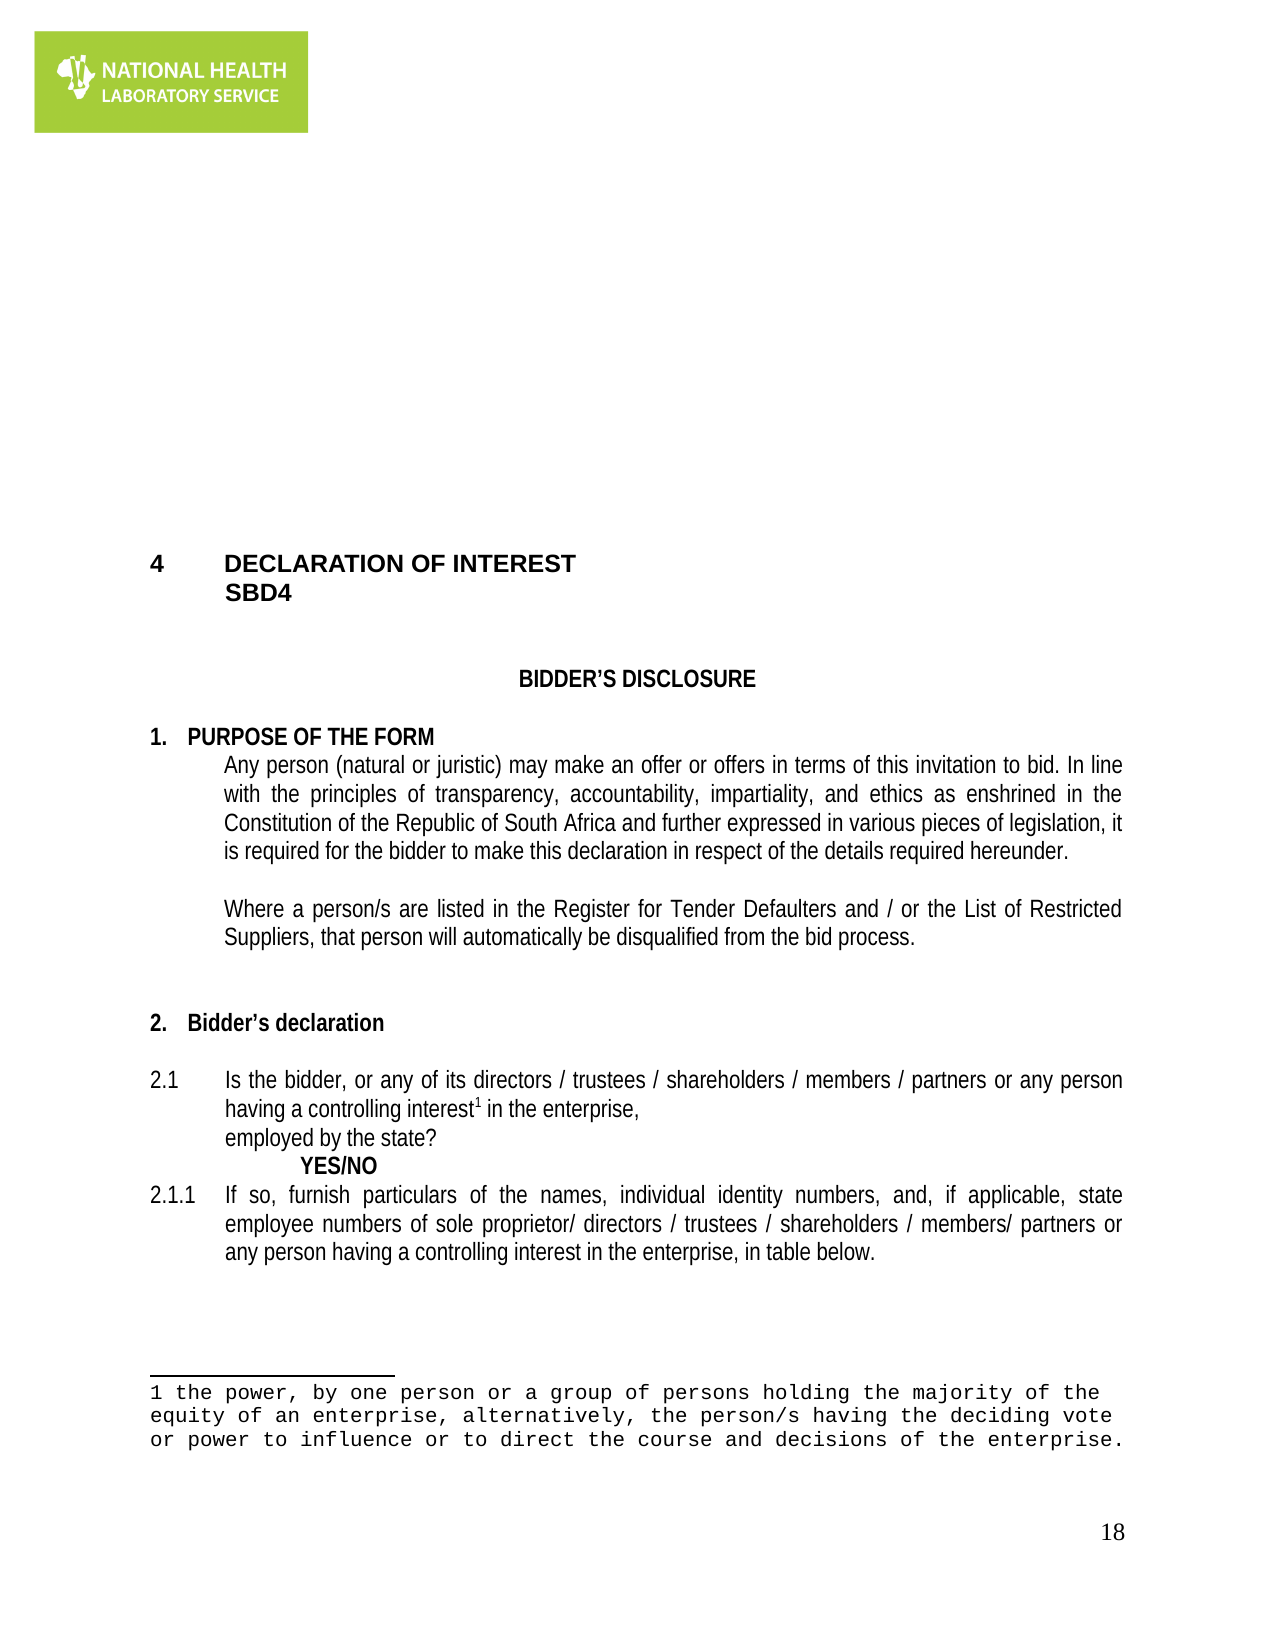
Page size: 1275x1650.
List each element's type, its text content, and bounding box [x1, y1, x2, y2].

text 2.1 Is the bidder, or any of its directors / trustees / shareholders / members / partners or any person having a controlling interest in the enterprise, [150, 1065, 1125, 1123]
text Where a person/s are listed in the Register for Tender Defaulters and / or the List of Restricted Suppliers, that person will automatically be disqualified from the bid process. [224, 893, 1125, 951]
picture [34, 31, 309, 133]
subtitle DECLARATION OF INTEREST SBD4 [150, 549, 1125, 607]
text 2.1.1 If so, furnish particulars of the names, individual identity numbers, and, if applicable, state employee numbers of sole proprietor/ directors / trustees / shareholders / members/ partners or any person having a controlling interest in the enterprise, in table below. [150, 1180, 1125, 1266]
text employed by the state? YES/NO [150, 1123, 1125, 1180]
text BIDDER’S DISCLOSURE [150, 664, 1125, 693]
text Any person (natural or juristic) may make an offer or offers in terms of this invitation to bid. In line with the principles of transparency, accountability, impartiality, and ethics as enshrined in the Constitution of the Republic of South Africa and further expressed in various pieces of legislation, it is required for the bidder to make this declaration in respect of the details required hereunder. [224, 750, 1125, 865]
list Bidder’s declaration [150, 1008, 1125, 1037]
list PURPOSE OF THE FORM [150, 722, 1125, 750]
